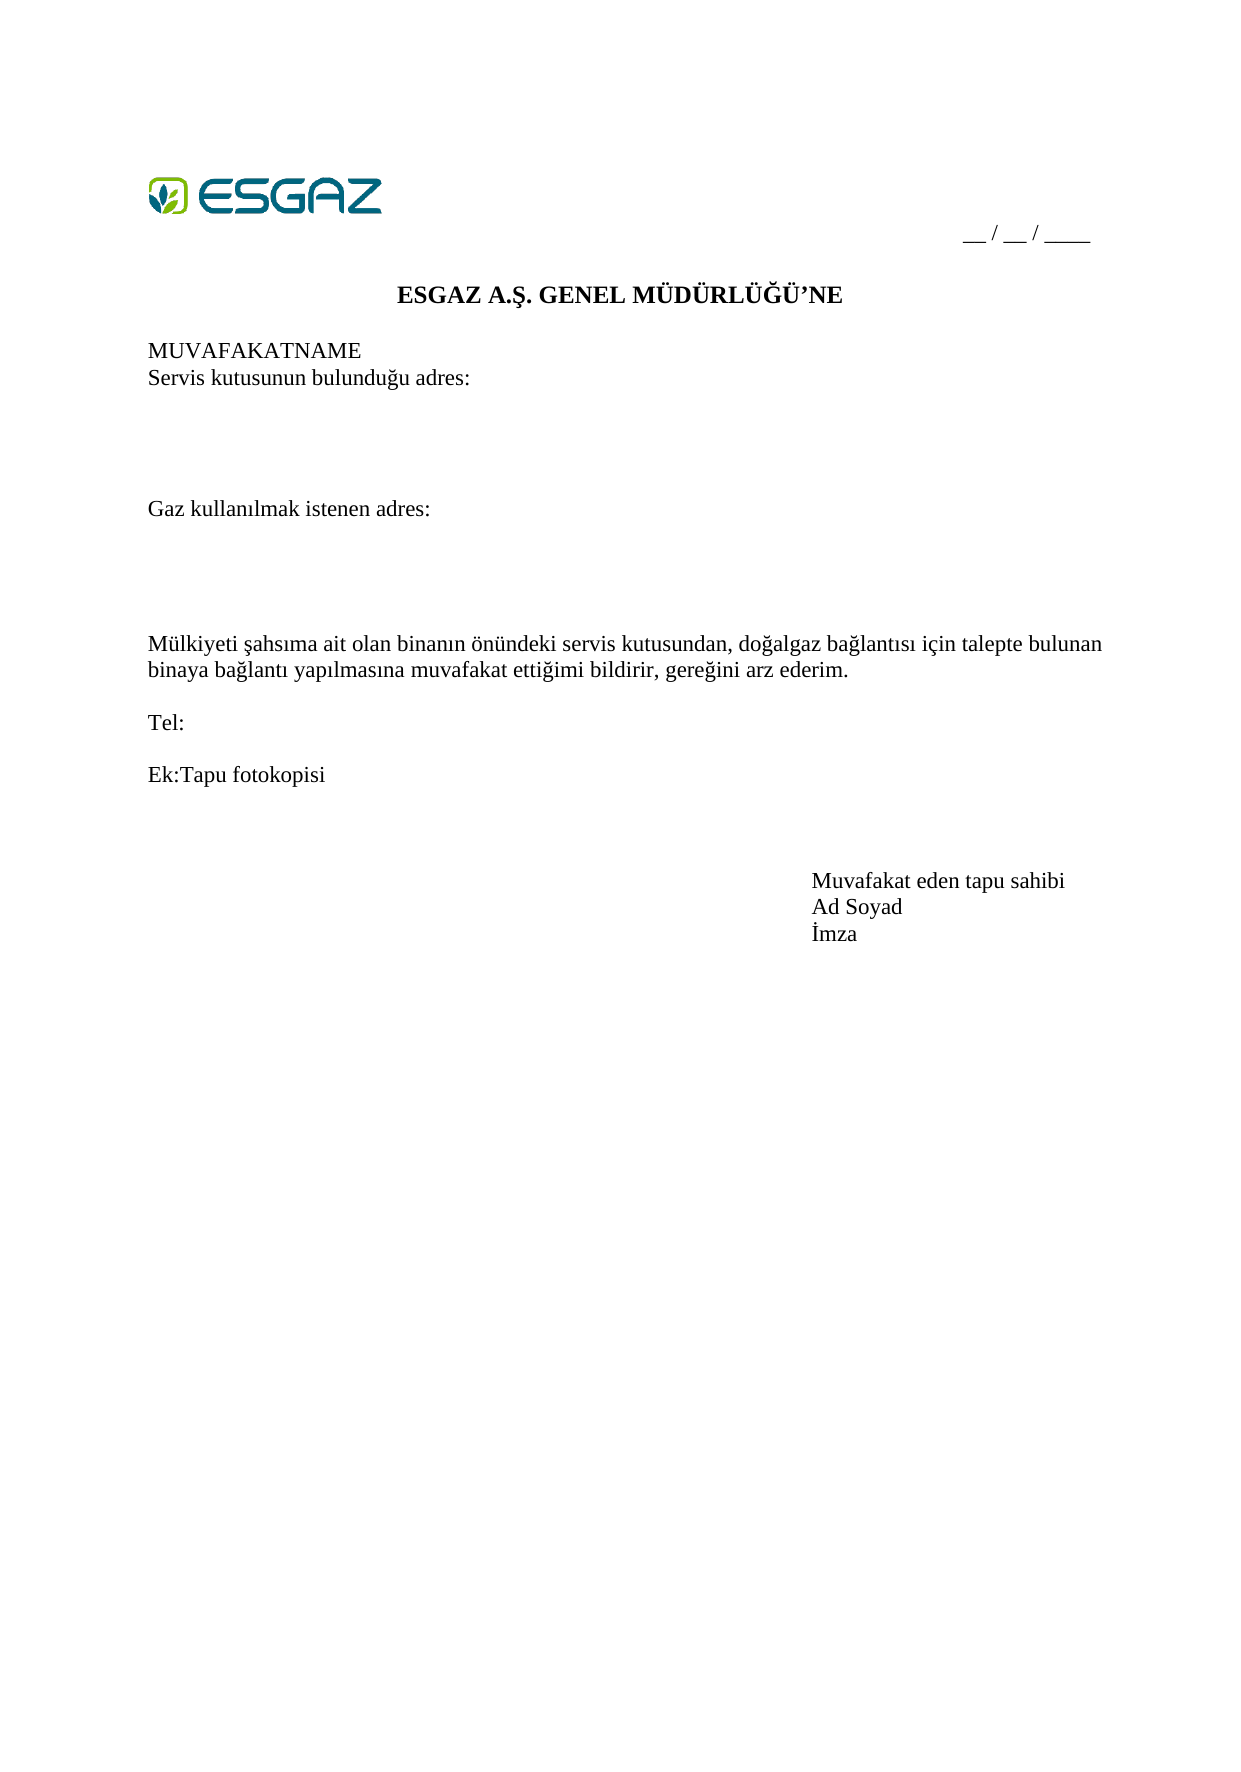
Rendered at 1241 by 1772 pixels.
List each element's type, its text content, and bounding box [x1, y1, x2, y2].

text Gaz kullanılmak istenen adres: [148, 496, 1092, 603]
text ESGAZ A.Ş. GENEL MÜDÜRLÜĞÜ’NE [148, 280, 1092, 309]
picture [147, 147, 437, 240]
text MUVAFAKATNAME [148, 337, 1092, 364]
text Mülkiyeti şahsıma ait olan binanın önündeki servis kutusundan, doğalgaz bağlantısı için talepte bulunan binaya bağlantı yapılmasına muvafakat ettiğimi bildirir, gereğini arz ederim. [148, 630, 1110, 682]
text Muvafakat eden tapu sahibi Ad Soyad İmza [811, 788, 1092, 946]
text Tel: Ek:Tapu fotokopisi [148, 682, 1092, 788]
text Servis kutusunun bulunduğu adres: [148, 364, 1092, 390]
